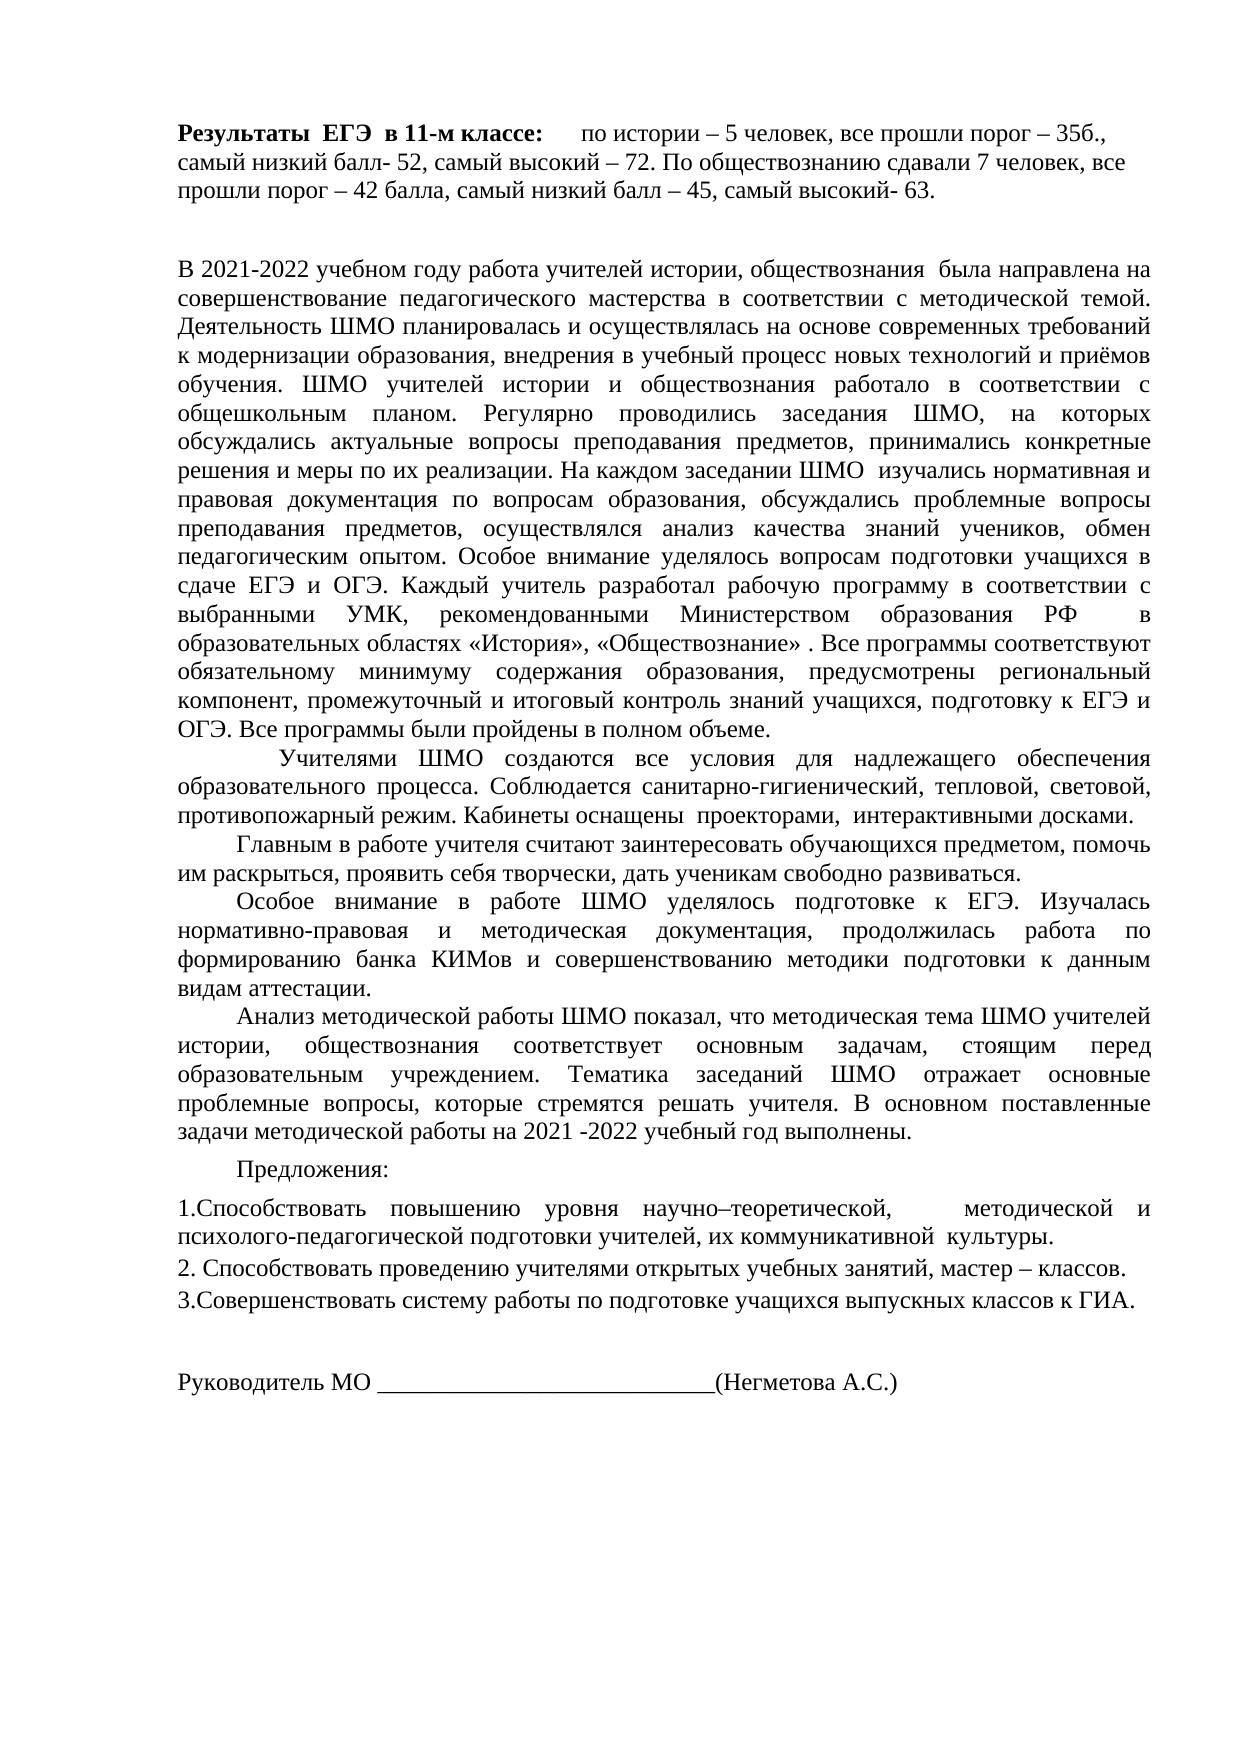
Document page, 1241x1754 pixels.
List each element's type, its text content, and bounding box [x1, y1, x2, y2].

text 1.Способствовать повышению уровня научно–теоретической, методической и психолого-педагогической подготовки учителей, их коммуникативной культуры. [177, 1193, 1152, 1250]
text Особое внимание в работе ШМО уделялось подготовке к ЕГЭ. Изучалась нормативно-правовая и методическая документация, продолжилась работа по формированию банка КИМов и совершенствованию методики подготовки к данным видам аттестации. [177, 886, 1152, 1001]
text Результаты ЕГЭ в 11-м классе: по истории – 5 человек, все прошли порог – 35б., самый низкий балл- 52, самый высокий – 72. По обществознанию сдавали 7 человек, все прошли порог – 42 балла, самый низкий балл – 45, самый высокий- 63. [177, 118, 1152, 204]
text Анализ методической работы ШМО показал, что методическая тема ШМО учителей истории, обществознания соответствует основным задачам, стоящим перед образовательным учреждением. Тематика заседаний ШМО отражает основные проблемные вопросы, которые стремятся решать учителя. В основном поставленные задачи методической работы на 2021 -2022 учебный год выполнены. [177, 1001, 1152, 1145]
text 3.Совершенствовать систему работы по подготовке учащихся выпускных классов к ГИА. [177, 1285, 1152, 1314]
text Предложения: [177, 1154, 1152, 1183]
text Учителями ШМО создаются все условия для надлежащего обеспечения образовательного процесса. Соблюдается санитарно-гигиенический, тепловой, световой, противопожарный режим. Кабинеты оснащены проекторами, интерактивными досками. [177, 743, 1152, 829]
text В 2021-2022 учебном году работа учителей истории, обществознания была направлена на совершенствование педагогического мастерства в соответствии с методической темой. Деятельность ШМО планировалась и осуществлялась на основе современных требований к модернизации образования, внедрения в учебный процесс новых технологий и приёмов обучения. ШМО учителей истории и обществознания работало в соответствии с общешкольным планом. Регулярно проводились заседания ШМО, на которых обсуждались актуальные вопросы преподавания предметов, принимались конкретные решения и меры по их реализации. На каждом заседании ШМО изучались нормативная и правовая документация по вопросам образования, обсуждались проблемные вопросы преподавания предметов, осуществлялся анализ качества знаний учеников, обмен педагогическим опытом. Особое внимание уделялось вопросам подготовки учащихся в сдаче ЕГЭ и ОГЭ. Каждый учитель разработал рабочую программу в соответствии с выбранными УМК, рекомендованными Министерством образования РФ в образовательных областях «История», «Обществознание» . Все программы соответствуют обязательному минимуму содержания образования, предусмотрены региональный компонент, промежуточный и итоговый контроль знаний учащихся, подготовку к ЕГЭ и ОГЭ. Все программы были пройдены в полном объеме. [177, 254, 1152, 743]
text Руководитель МО ___________________________(Негметова А.С.) [177, 1367, 1152, 1395]
text 2. Способствовать проведению учителями открытых учебных занятий, мастер – классов. [177, 1253, 1152, 1282]
text Главным в работе учителя считают заинтересовать обучающихся предметом, помочь им раскрыться, проявить себя творчески, дать ученикам свободно развиваться. [177, 829, 1152, 886]
